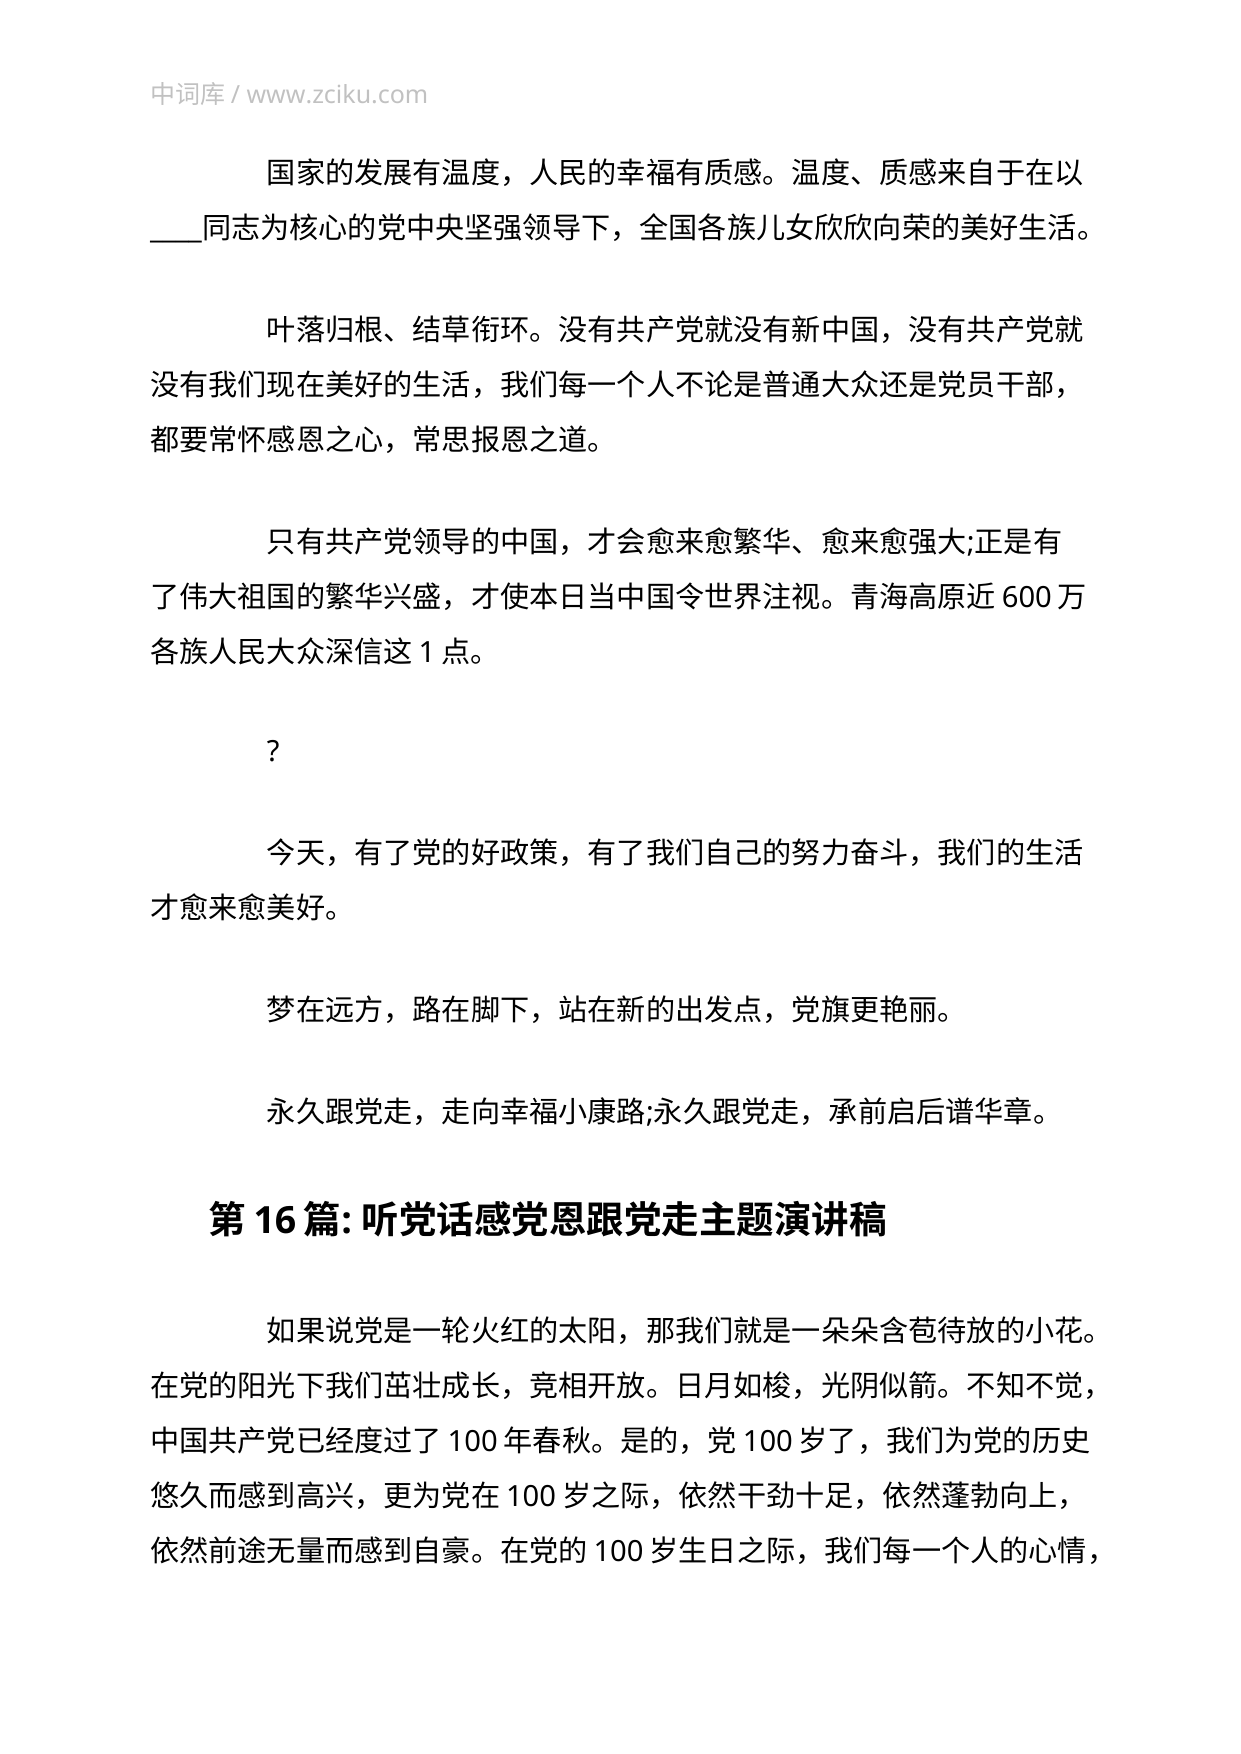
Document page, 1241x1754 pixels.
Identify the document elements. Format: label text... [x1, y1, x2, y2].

text 梦在远方，路在脚下，站在新的出发点，党旗更艳丽。 [150, 986, 1090, 1029]
text 今天，有了党的好政策，有了我们自己的努力奋斗，我们的生活才愈来愈美好。 [150, 830, 1090, 927]
text 国家的发展有温度，人民的幸福有质感。温度、质感来自于在以____同志为核心的党中央坚强领导下，全国各族儿女欣欣向荣的美好生活。 [150, 150, 1090, 247]
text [150, 1308, 1090, 1570]
text 叶落归根、结草衔环。没有共产党就没有新中国，没有共产党就没有我们现在美好的生活，我们每一个人不论是普通大众还是党员干部，都要常怀感恩之心，常思报恩之道。 [150, 307, 1090, 459]
text 永久跟党走，走向幸福小康路;永久跟党走，承前启后谱华章。 [150, 1088, 1090, 1131]
text 第16篇: 听党话感党恩跟党走主题演讲稿 [150, 1190, 1090, 1244]
text ? [150, 730, 1090, 770]
text 只有共产党领导的中国，才会愈来愈繁华、愈来愈强大;正是有了伟大祖国的繁华兴盛，才使本日当中国令世界注视。青海高原近600万各族人民大众深信这1点。 [150, 518, 1090, 671]
